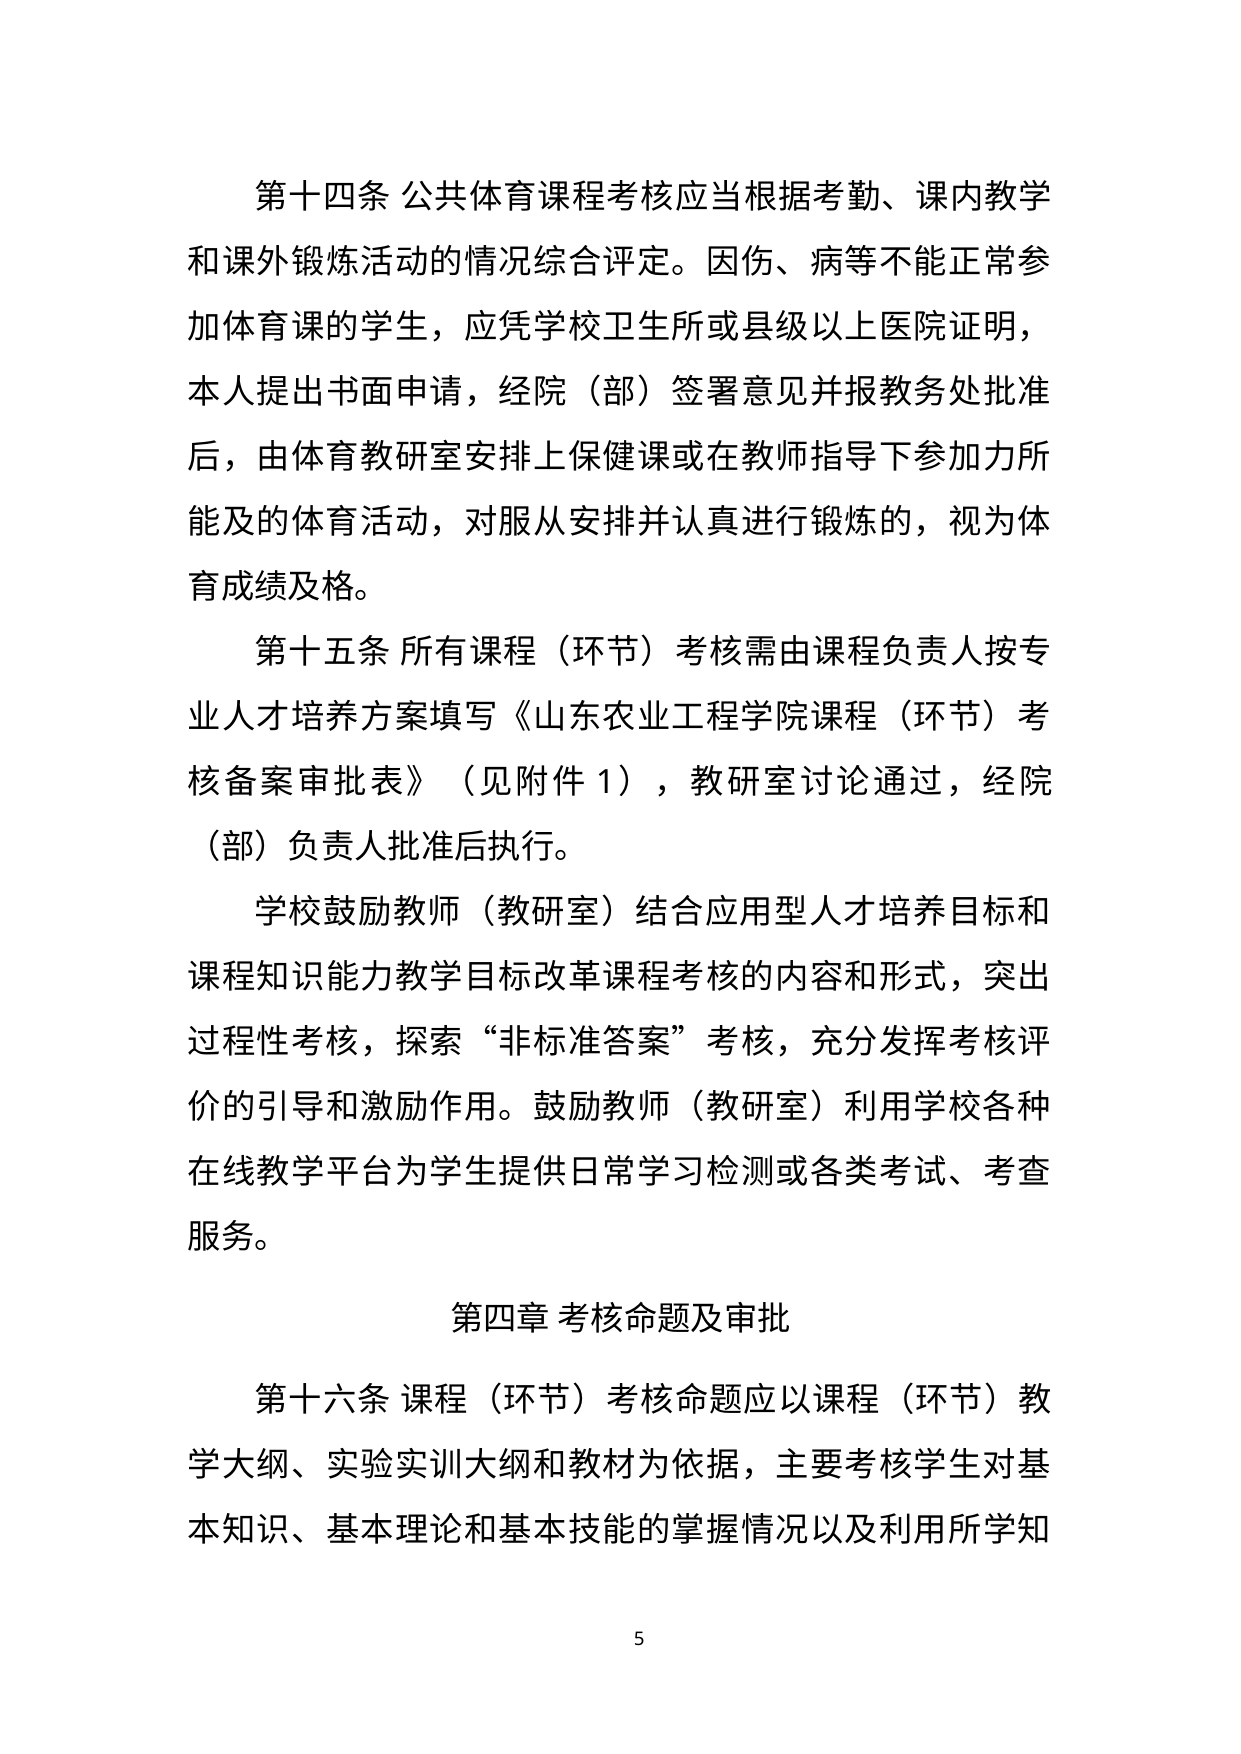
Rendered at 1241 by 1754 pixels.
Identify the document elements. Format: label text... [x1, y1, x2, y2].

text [187, 1364, 1053, 1559]
text 第四章 考核命题及审批 [187, 1283, 1053, 1348]
text 第十五条 所有课程（环节）考核需由课程负责人按专业人才培养方案填写《山东农业工程学院课程（环节）考核备案审批表》（见附件1），教研室讨论通过，经院（部）负责人批准后执行。 [187, 617, 1053, 877]
text 学校鼓励教师（教研室）结合应用型人才培养目标和课程知识能力教学目标改革课程考核的内容和形式，突出过程性考核，探索“非标准答案”考核，充分发挥考核评价的引导和激励作用。鼓励教师（教研室）利用学校各种在线教学平台为学生提供日常学习检测或各类考试、考查服务。 [187, 877, 1053, 1267]
text 第十四条 公共体育课程考核应当根据考勤、课内教学和课外锻炼活动的情况综合评定。因伤、病等不能正常参加体育课的学生，应凭学校卫生所或县级以上医院证明，本人提出书面申请，经院（部）签署意见并报教务处批准后，由体育教研室安排上保健课或在教师指导下参加力所能及的体育活动，对服从安排并认真进行锻炼的，视为体育成绩及格。 [187, 162, 1053, 617]
